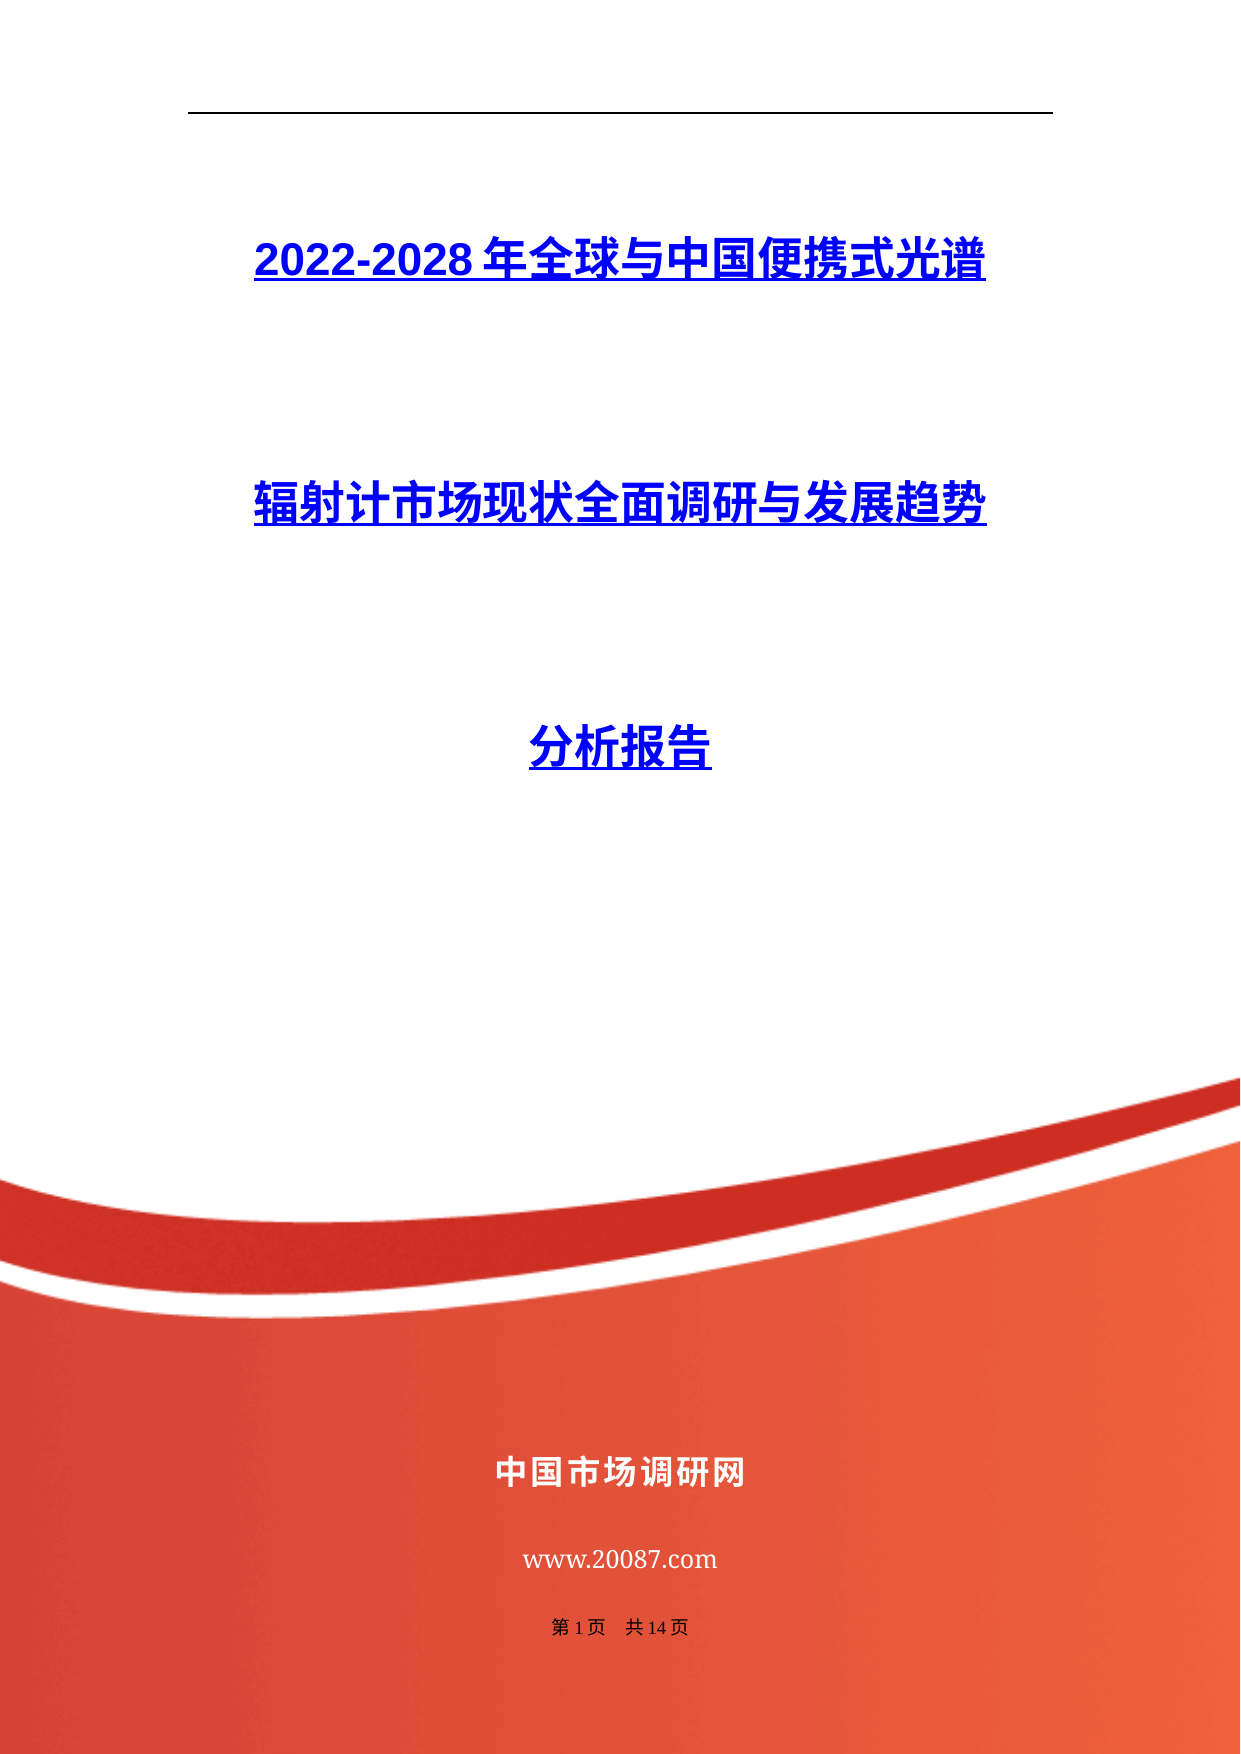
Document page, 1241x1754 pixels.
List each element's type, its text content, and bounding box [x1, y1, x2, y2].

subtitle 中国市场调研网 [187, 1437, 1053, 1502]
text www.20087.com [187, 1526, 1053, 1591]
picture [0, 1006, 1241, 1754]
table_header 2022-2028年全球与中国便携式光谱辐射计市场现状全面调研与发展趋势分析报告 [188, 207, 1053, 871]
